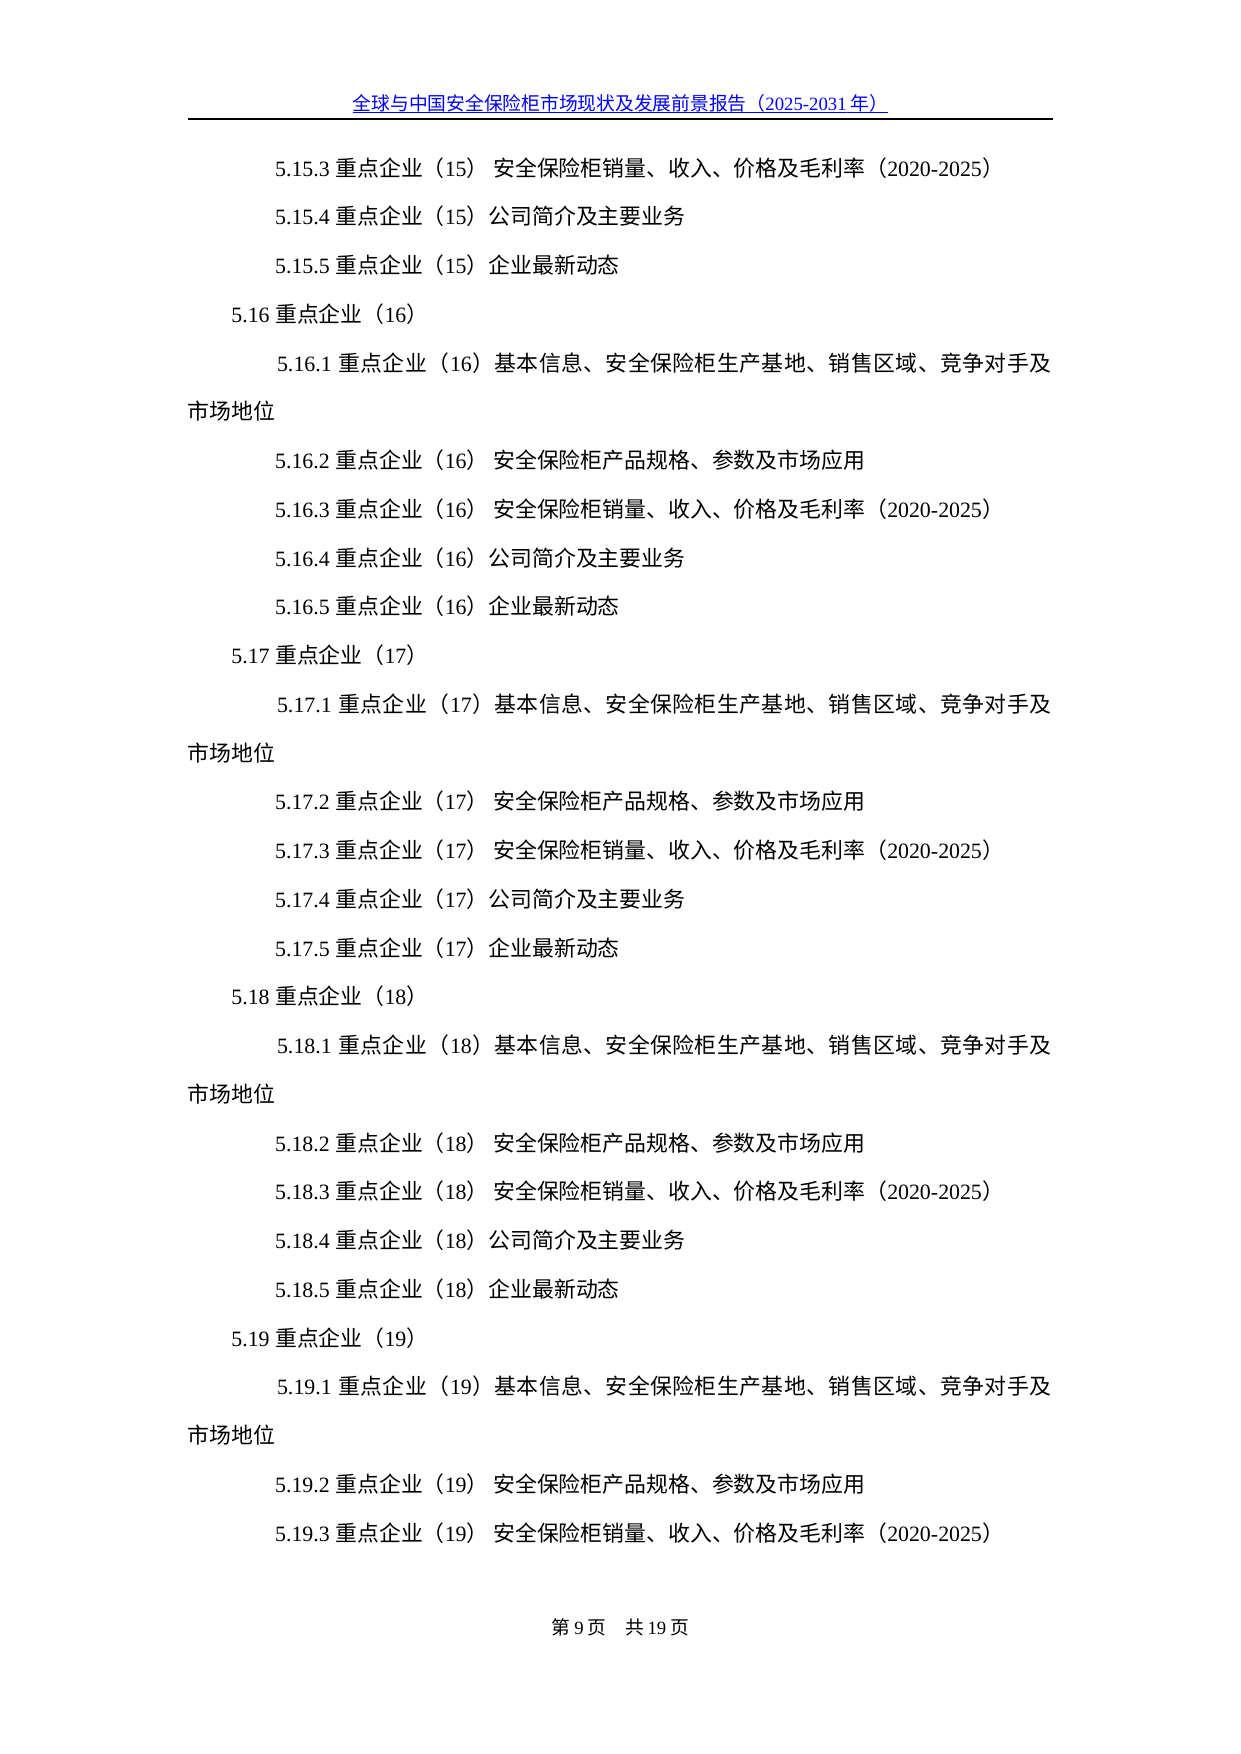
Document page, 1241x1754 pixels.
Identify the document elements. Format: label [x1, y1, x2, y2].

text [187, 150, 1053, 1548]
